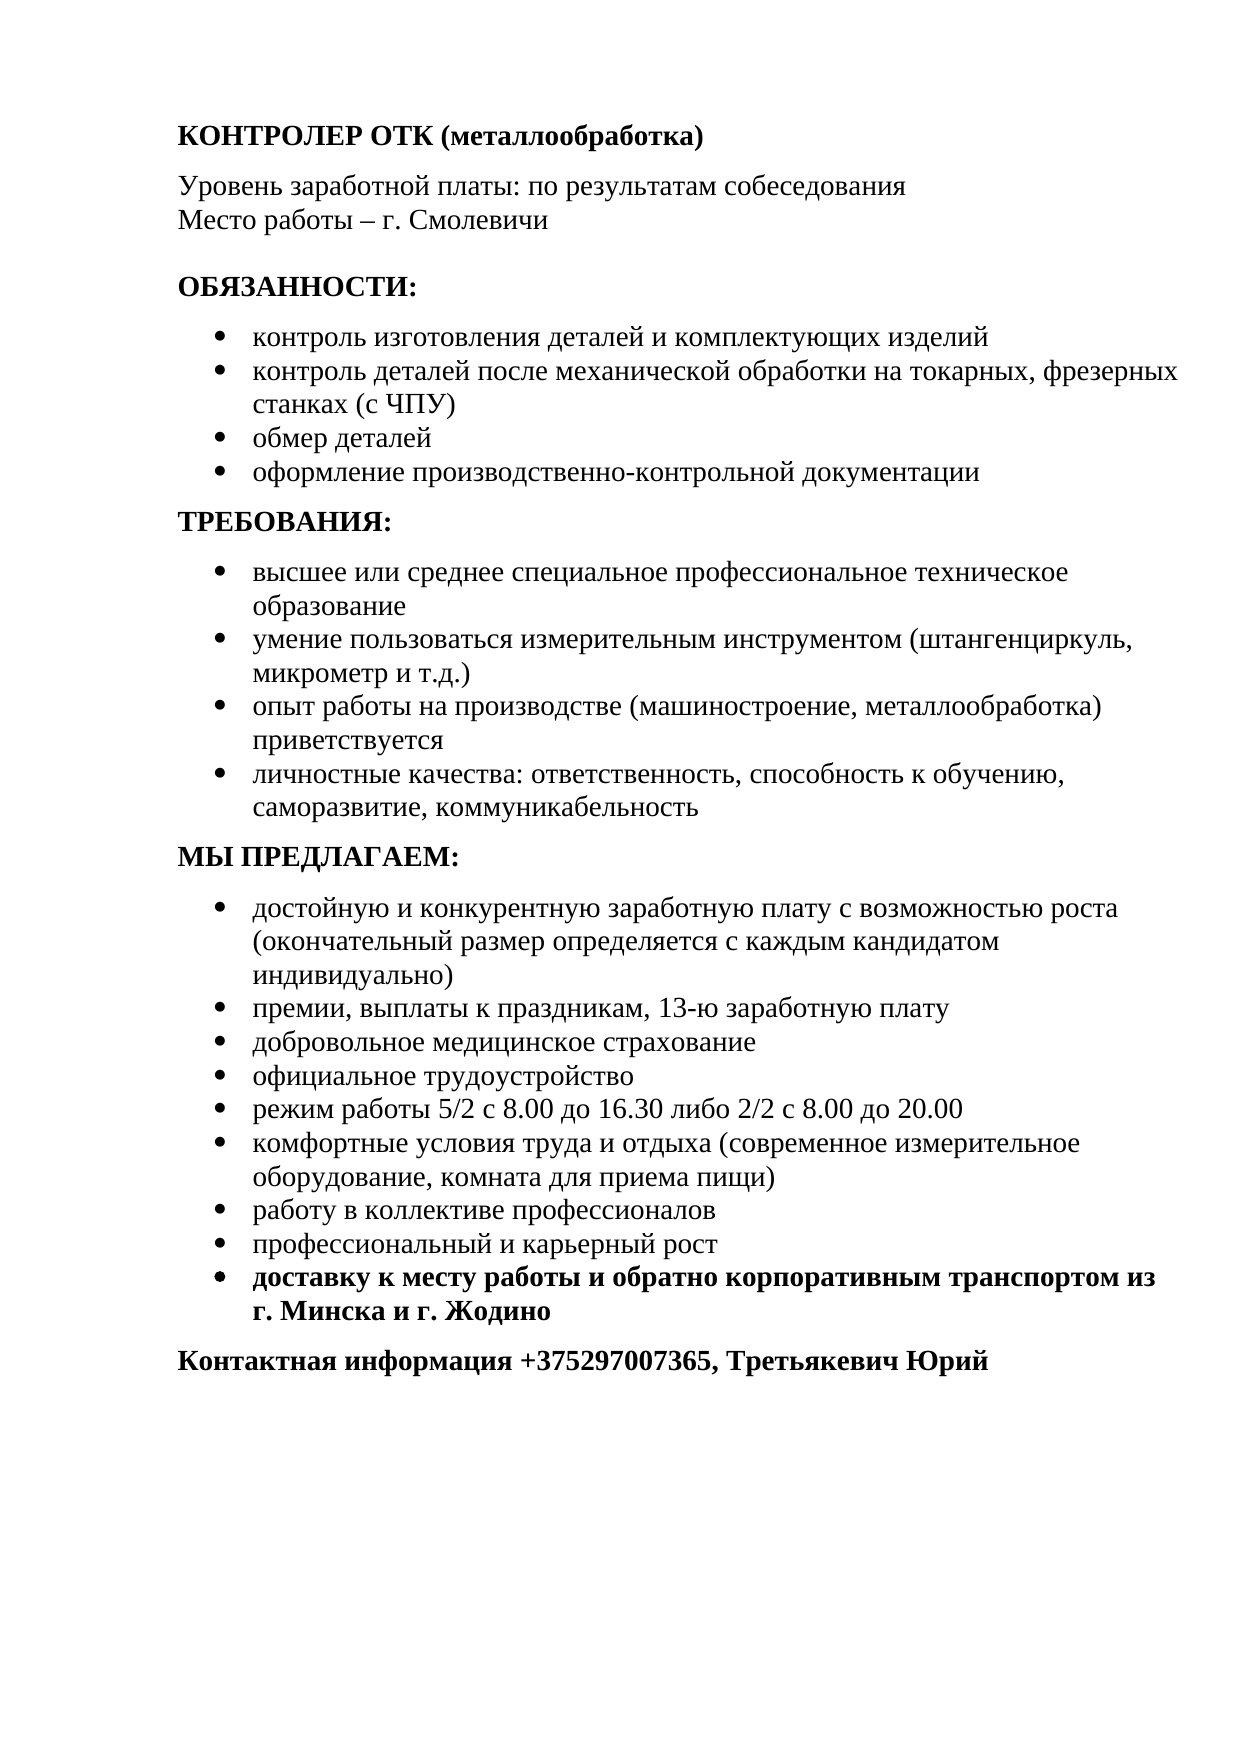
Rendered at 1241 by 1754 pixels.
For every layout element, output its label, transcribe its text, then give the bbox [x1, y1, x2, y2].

list контроль деталей после механической обработки на токарных, фрезерных станках (с ЧПУ) [215, 353, 1181, 420]
list умение пользоваться измерительным инструментом (штангенциркуль, микрометр и т.д.) [215, 621, 1181, 688]
list оформление производственно-контрольной документации [215, 454, 1181, 487]
list контроль изготовления деталей и комплектующих изделий [215, 319, 1181, 353]
list опыт работы на производстве (машиностроение, металлообработка) приветствуется [215, 688, 1181, 756]
text Контактная информация +375297007365, Третьякевич Юрий [177, 1343, 1181, 1377]
list профессиональный и карьерный рост [215, 1226, 1181, 1259]
list обмер деталей [215, 420, 1181, 454]
text КОНТРОЛЕР ОТК (металлообработка) [177, 118, 1181, 152]
list премии, выплаты к праздникам, 13-ю заработную плату [215, 991, 1181, 1024]
text МЫ ПРЕДЛАГАЕМ: [177, 839, 1181, 873]
list достойную и конкурентную заработную плату с возможностью роста (окончательный размер определяется с каждым кандидатом индивидуально) [215, 890, 1181, 991]
list доставку к месту работы и обратно корпоративным транспортом из г. Минска и г. Жодино [215, 1259, 1181, 1327]
list комфортные условия труда и отдыха (современное измерительное оборудование, комната для приема пищи) [215, 1125, 1181, 1192]
list добровольное медицинское страхование [215, 1024, 1181, 1058]
list высшее или среднее специальное профессиональное техническое образование [215, 554, 1181, 621]
list личностные качества: ответственность, способность к обучению, саморазвитие, коммуникабельность [215, 756, 1181, 823]
list официальное трудоустройство [215, 1058, 1181, 1091]
text ОБЯЗАННОСТИ: [177, 269, 1181, 302]
text Место работы – г. Смолевичи [177, 202, 1181, 235]
text ТРЕБОВАНИЯ: [177, 504, 1181, 537]
list режим работы 5/2 с 8.00 до 16.30 либо 2/2 с 8.00 до 20.00 [215, 1091, 1181, 1125]
list работу в коллективе профессионалов [215, 1192, 1181, 1226]
text Уровень заработной платы: по результатам собеседования [177, 168, 1181, 202]
